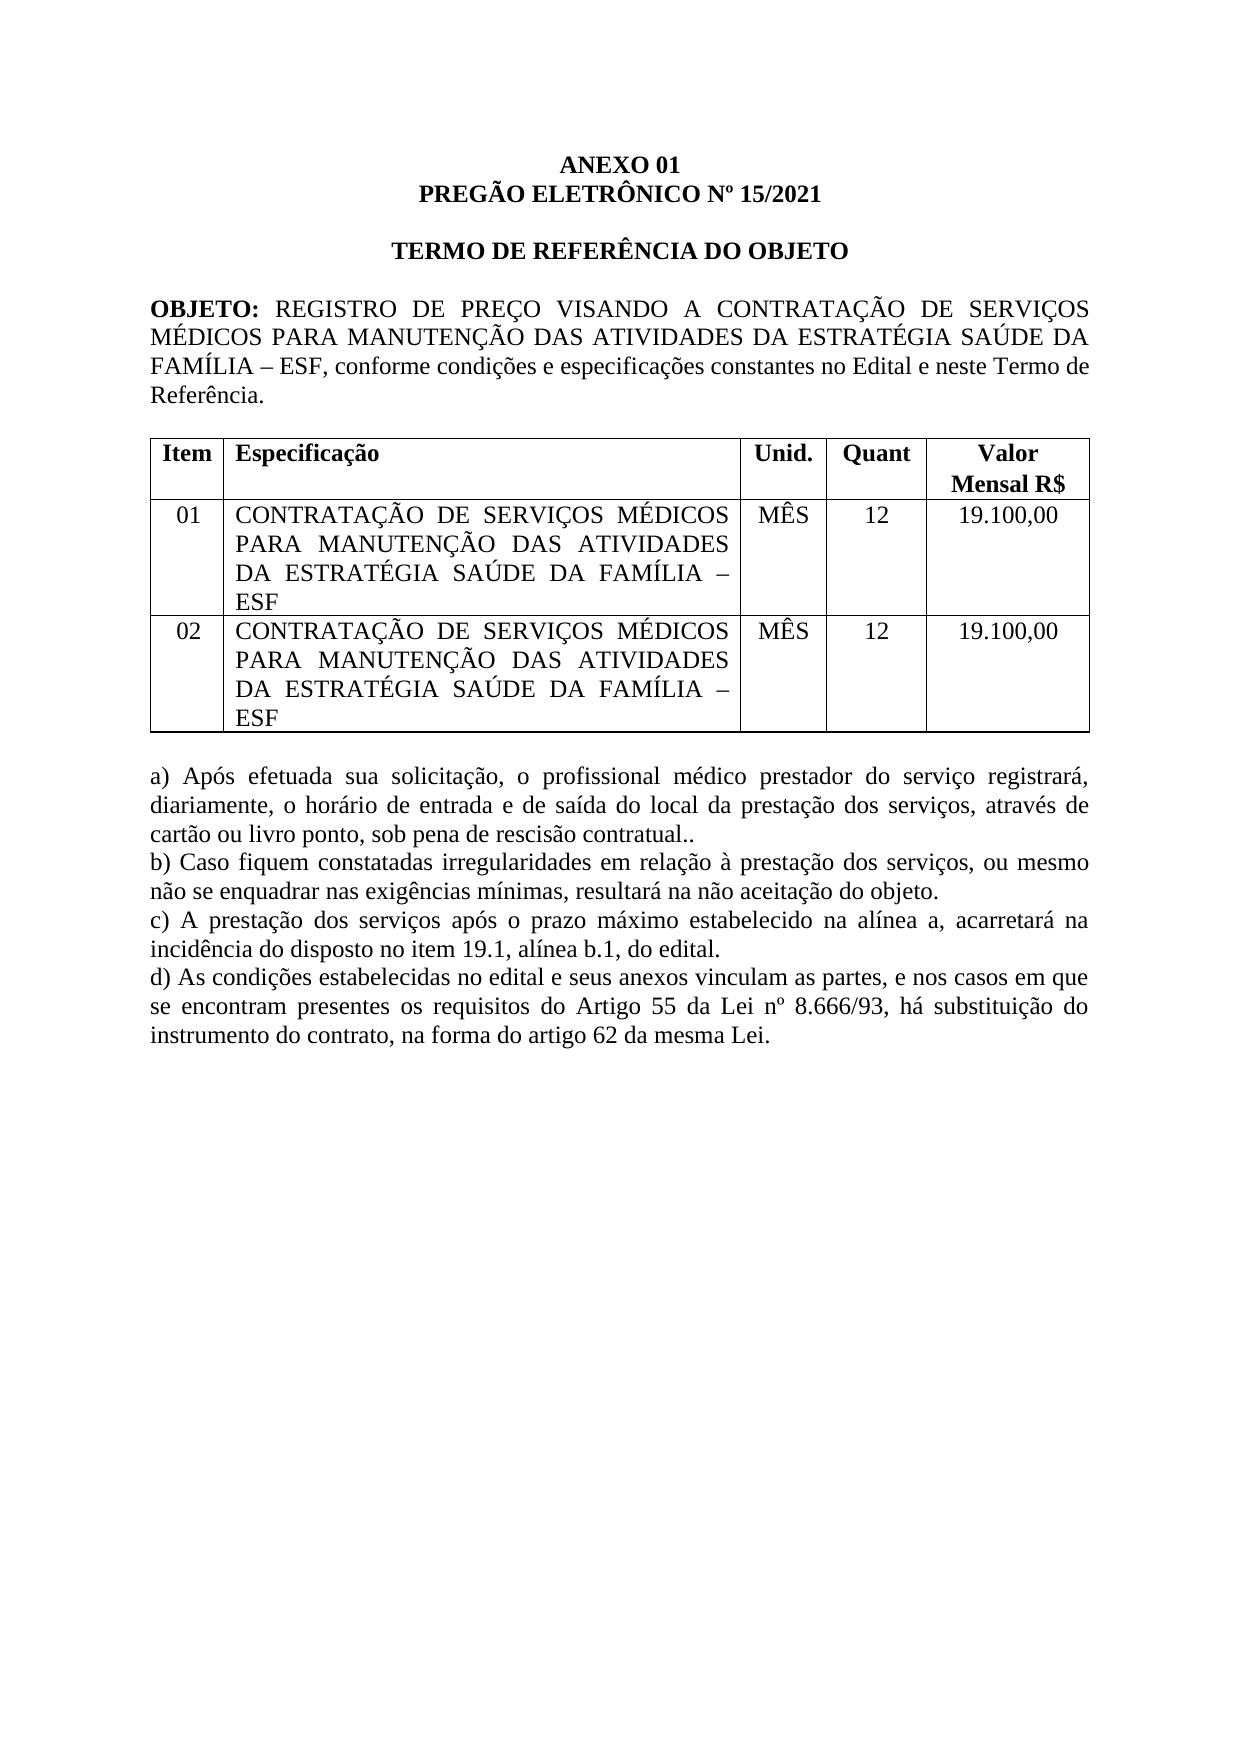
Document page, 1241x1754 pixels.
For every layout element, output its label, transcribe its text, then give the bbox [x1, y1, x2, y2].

table_header Unid. [741, 439, 826, 499]
table_header Item [151, 439, 223, 499]
text b) Caso fiquem constatadas irregularidades em relação à prestação dos serviços, ou mesmo não se enquadrar nas exigências mínimas, resultará na não aceitação do objeto. [150, 847, 1090, 905]
table_header Quant [827, 439, 926, 499]
table_cell 12 [827, 616, 926, 731]
table_cell CONTRATAÇÃO DE SERVIÇOS MÉDICOS PARA MANUTENÇÃO DAS ATIVIDADES DA ESTRATÉGIA SAÚDE DA FAMÍLIA – ESF [224, 500, 740, 615]
table_cell CONTRATAÇÃO DE SERVIÇOS MÉDICOS PARA MANUTENÇÃO DAS ATIVIDADES DA ESTRATÉGIA SAÚDE DA FAMÍLIA – ESF [224, 616, 740, 731]
text c) A prestação dos serviços após o prazo máximo estabelecido na alínea a, acarretará na incidência do disposto no item 19.1, alínea b.1, do edital. [150, 905, 1090, 962]
table_header Especificação [224, 439, 740, 499]
table_cell 19.100,00 [927, 500, 1089, 615]
table_cell 19.100,00 [927, 616, 1089, 731]
text a) Após efetuada sua solicitação, o profissional médico prestador do serviço registrará, diariamente, o horário de entrada e de saída do local da prestação dos serviços, através de cartão ou livro ponto, sob pena de rescisão contratual.. [150, 761, 1090, 847]
table_cell 02 [151, 616, 223, 731]
text d) As condições estabelecidas no edital e seus anexos vinculam as partes, e nos casos em que se encontram presentes os requisitos do Artigo 55 da Lei nº 8.666/93, há substituição do instrumento do contrato, na forma do artigo 62 da mesma Lei. [150, 962, 1090, 1049]
text OBJETO: REGISTRO DE PREÇO VISANDO A CONTRATAÇÃO DE SERVIÇOS MÉDICOS PARA MANUTENÇÃO DAS ATIVIDADES DA ESTRATÉGIA SAÚDE DA FAMÍLIA – ESF, conforme condições e especificações constantes no Edital e neste Termo de Referência. [150, 294, 1090, 409]
table_cell 01 [151, 500, 223, 615]
table_cell MÊS [741, 616, 826, 731]
text ANEXO 01 [150, 150, 1090, 179]
text TERMO DE REFERÊNCIA DO OBJETO [150, 236, 1090, 265]
text PREGÃO ELETRÔNICO Nº 15/2021 [150, 179, 1090, 207]
table_header Valor Mensal R$ [927, 439, 1089, 499]
table_cell 12 [827, 500, 926, 615]
table_cell MÊS [741, 500, 826, 615]
